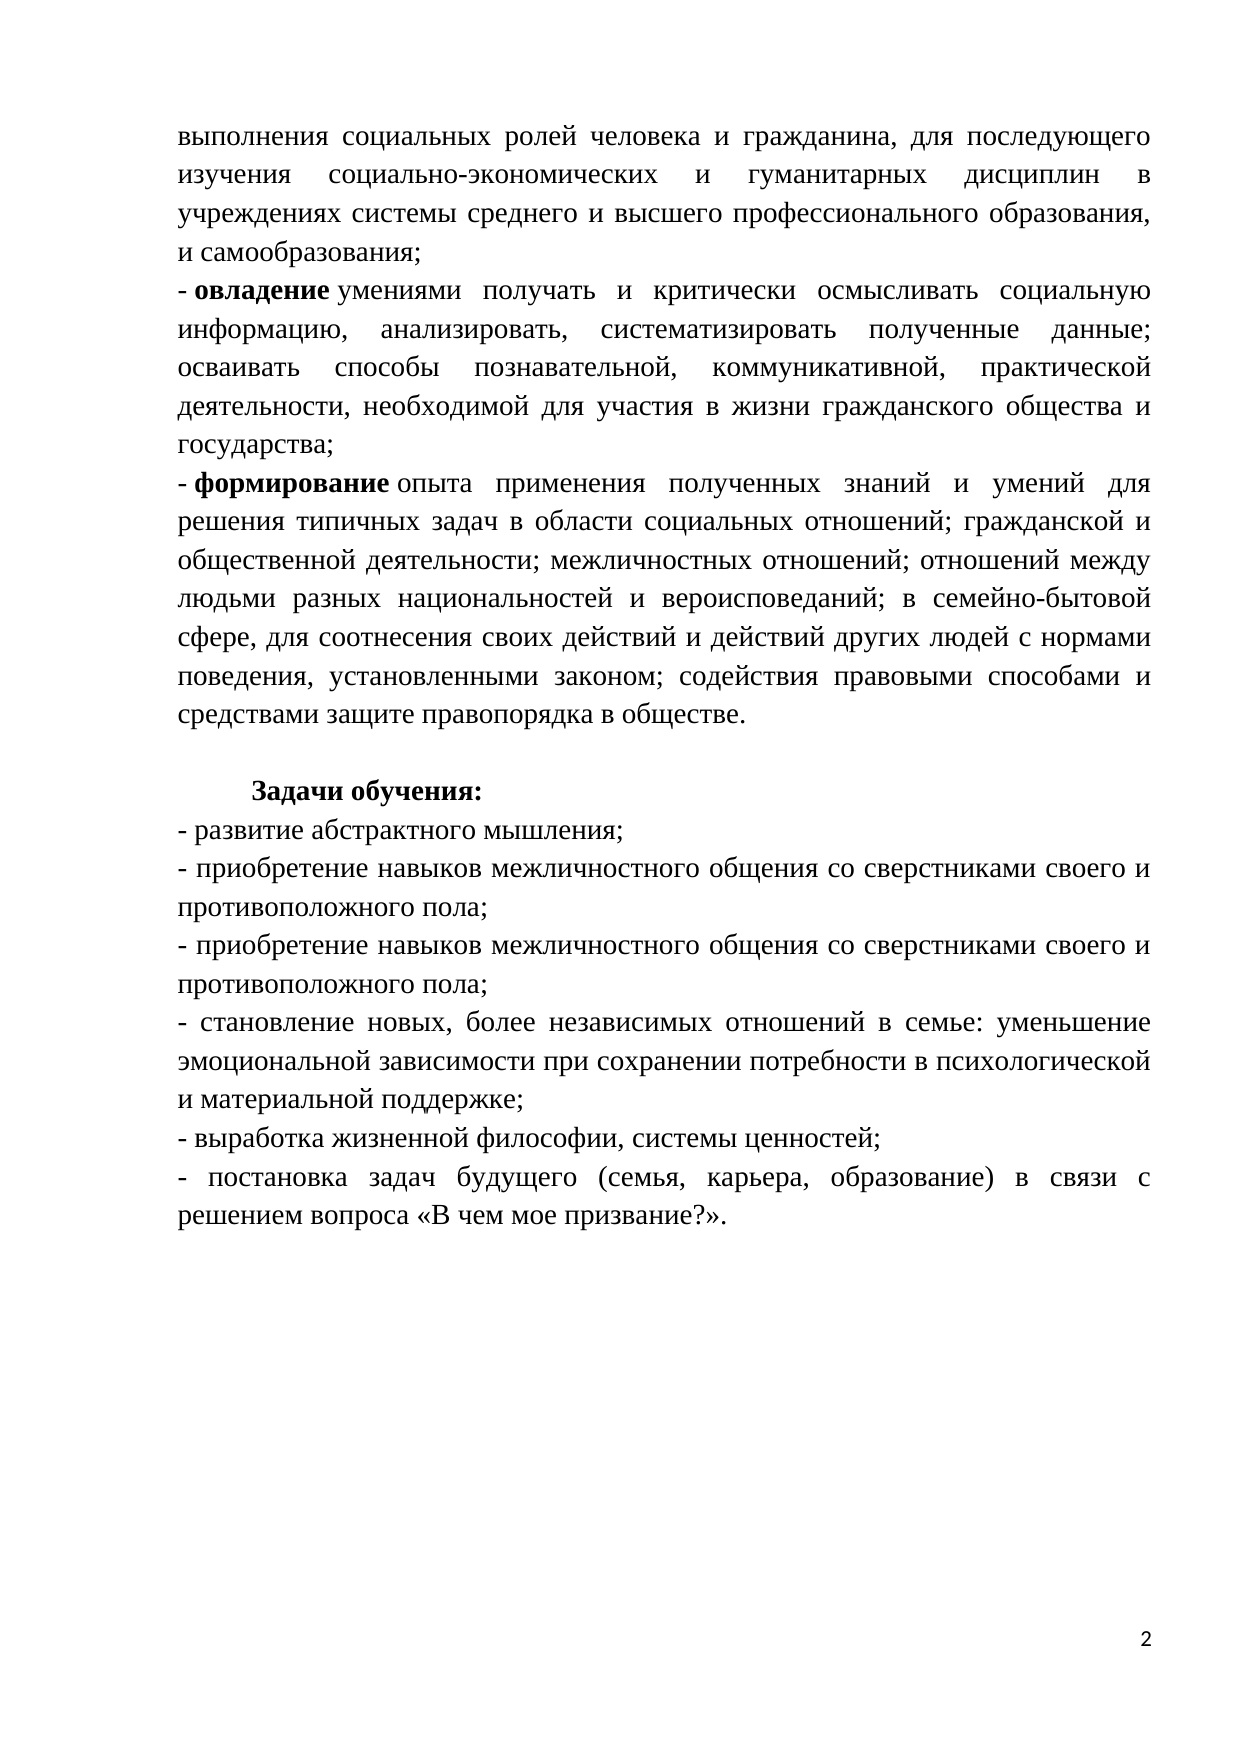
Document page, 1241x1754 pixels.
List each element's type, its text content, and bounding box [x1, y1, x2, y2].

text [177, 118, 1152, 267]
text - становление новых, более независимых отношений в семье: уменьшение эмоциональной зависимости при сохранении потребности в психологической и материальной поддержке; [177, 1004, 1152, 1115]
text - овладение умениями получать и критически осмысливать социальную информацию, анализировать, систематизировать полученные данные; осваивать способы познавательной, коммуникативной, практической деятельности, необходимой для участия в жизни гражданского общества и государства; [177, 272, 1152, 460]
text - развитие абстрактного мышления; [177, 812, 1152, 845]
text Задачи обучения: [177, 773, 1152, 807]
text - приобретение навыков межличностного общения со сверстниками своего и противоположного пола; [177, 927, 1152, 999]
text - формирование опыта применения полученных знаний и умений для решения типичных задач в области социальных отношений; гражданской и общественной деятельности; межличностных отношений; отношений между людьми разных национальностей и вероисповеданий; в семейно-бытовой сфере, для соотнесения своих действий и действий других людей с нормами поведения, установленными законом; содействия правовыми способами и средствами защите правопорядка в обществе. [177, 465, 1152, 730]
text - постановка задач будущего (семья, карьера, образование) в связи с решением вопроса «В чем мое призвание?». [177, 1159, 1152, 1231]
text - выработка жизненной философии, системы ценностей; [177, 1120, 1152, 1154]
text - приобретение навыков межличностного общения со сверстниками своего и противоположного пола; [177, 850, 1152, 922]
